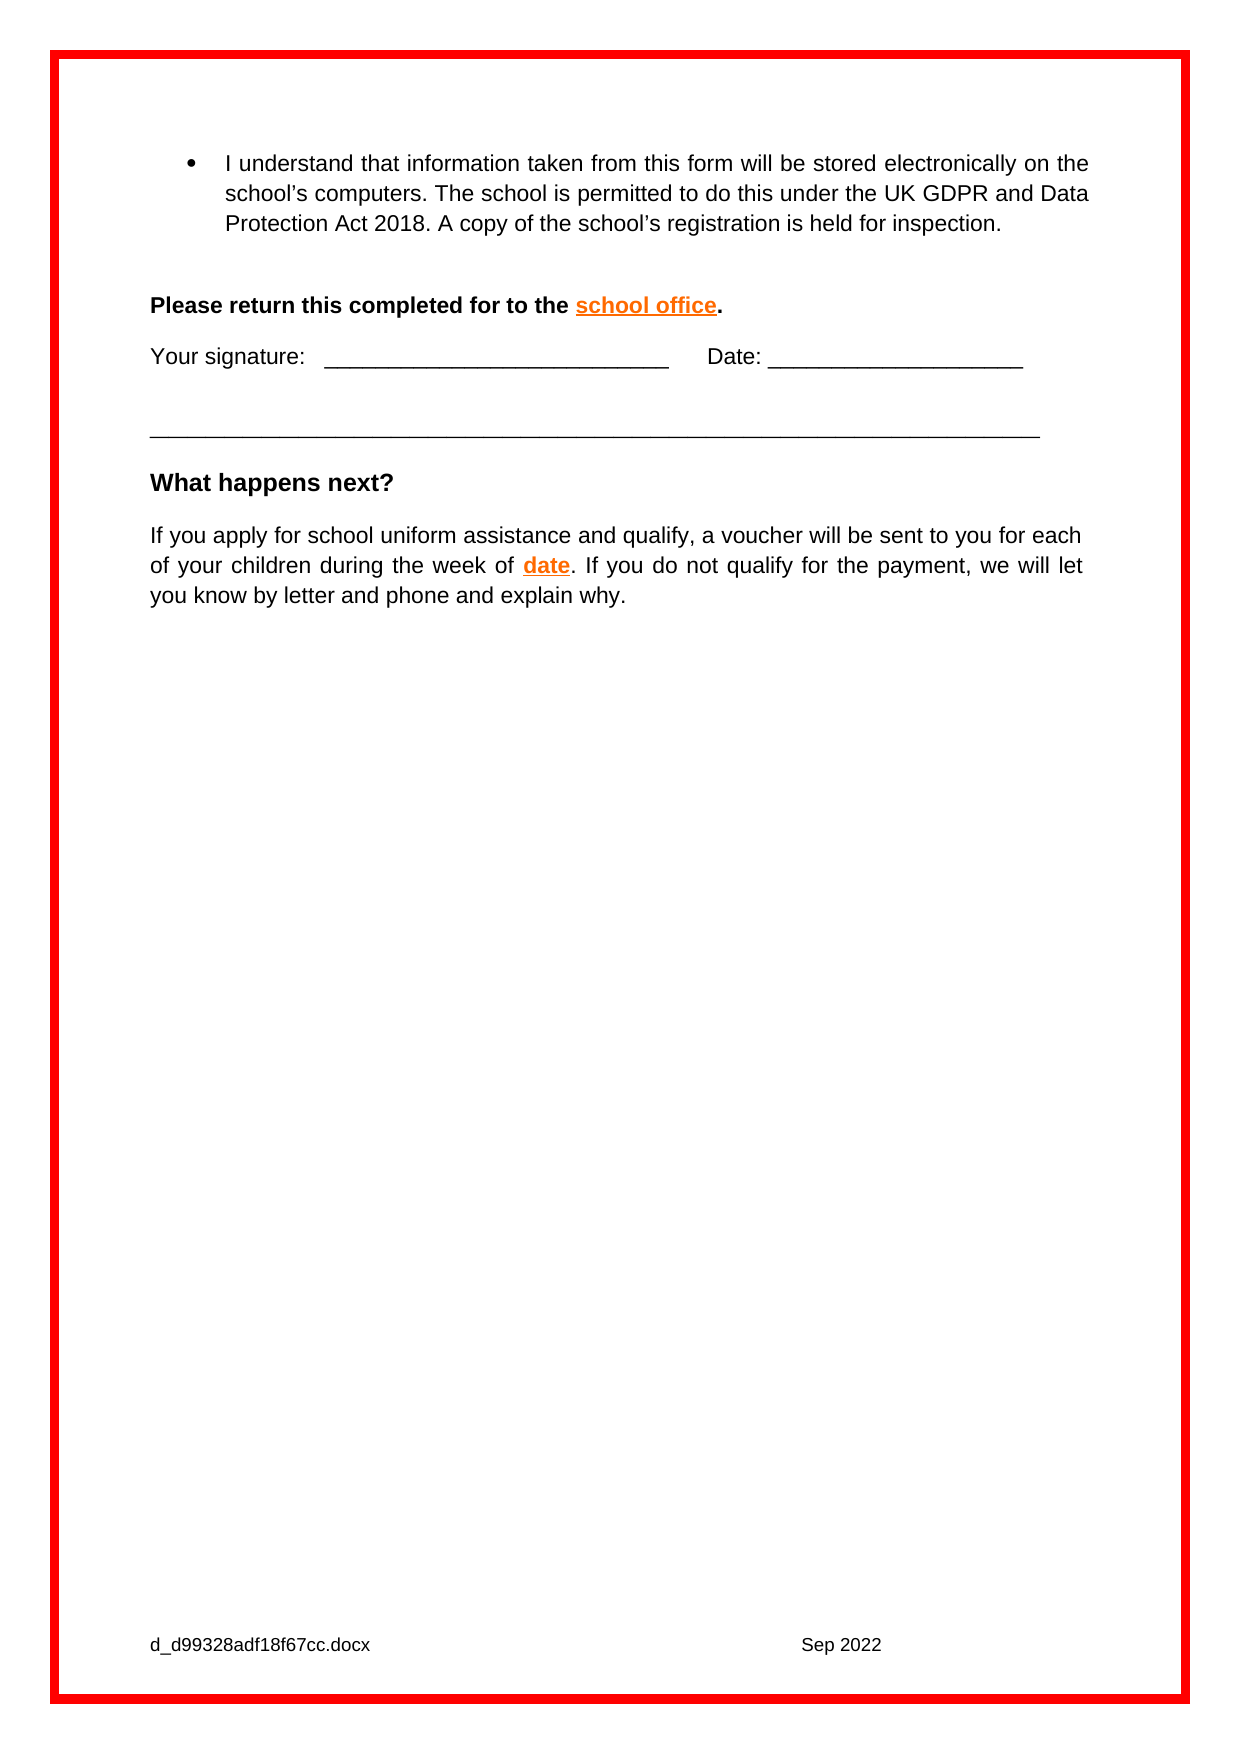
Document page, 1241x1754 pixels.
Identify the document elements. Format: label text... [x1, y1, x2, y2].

text ________________________________________________ [150, 403, 1090, 441]
list I understand that information taken from this form will be stored electronically on the school’s computers. The school is permitted to do this under the UK GDPR and Data Protection Act 2018. A copy of the school’s registration is held for inspection. [187, 150, 1090, 237]
text What happens next? [150, 468, 1090, 497]
text Please return this completed for to the school office. [150, 292, 1090, 318]
text Your signature: ___________________________ Date: ____________________ [150, 343, 1063, 369]
text If you apply for school uniform assistance and qualify, a voucher will be sent to you for each of your children during the week of date. If you do not qualify for the payment, we will let you know by letter and phone and explain why. [150, 522, 1084, 609]
